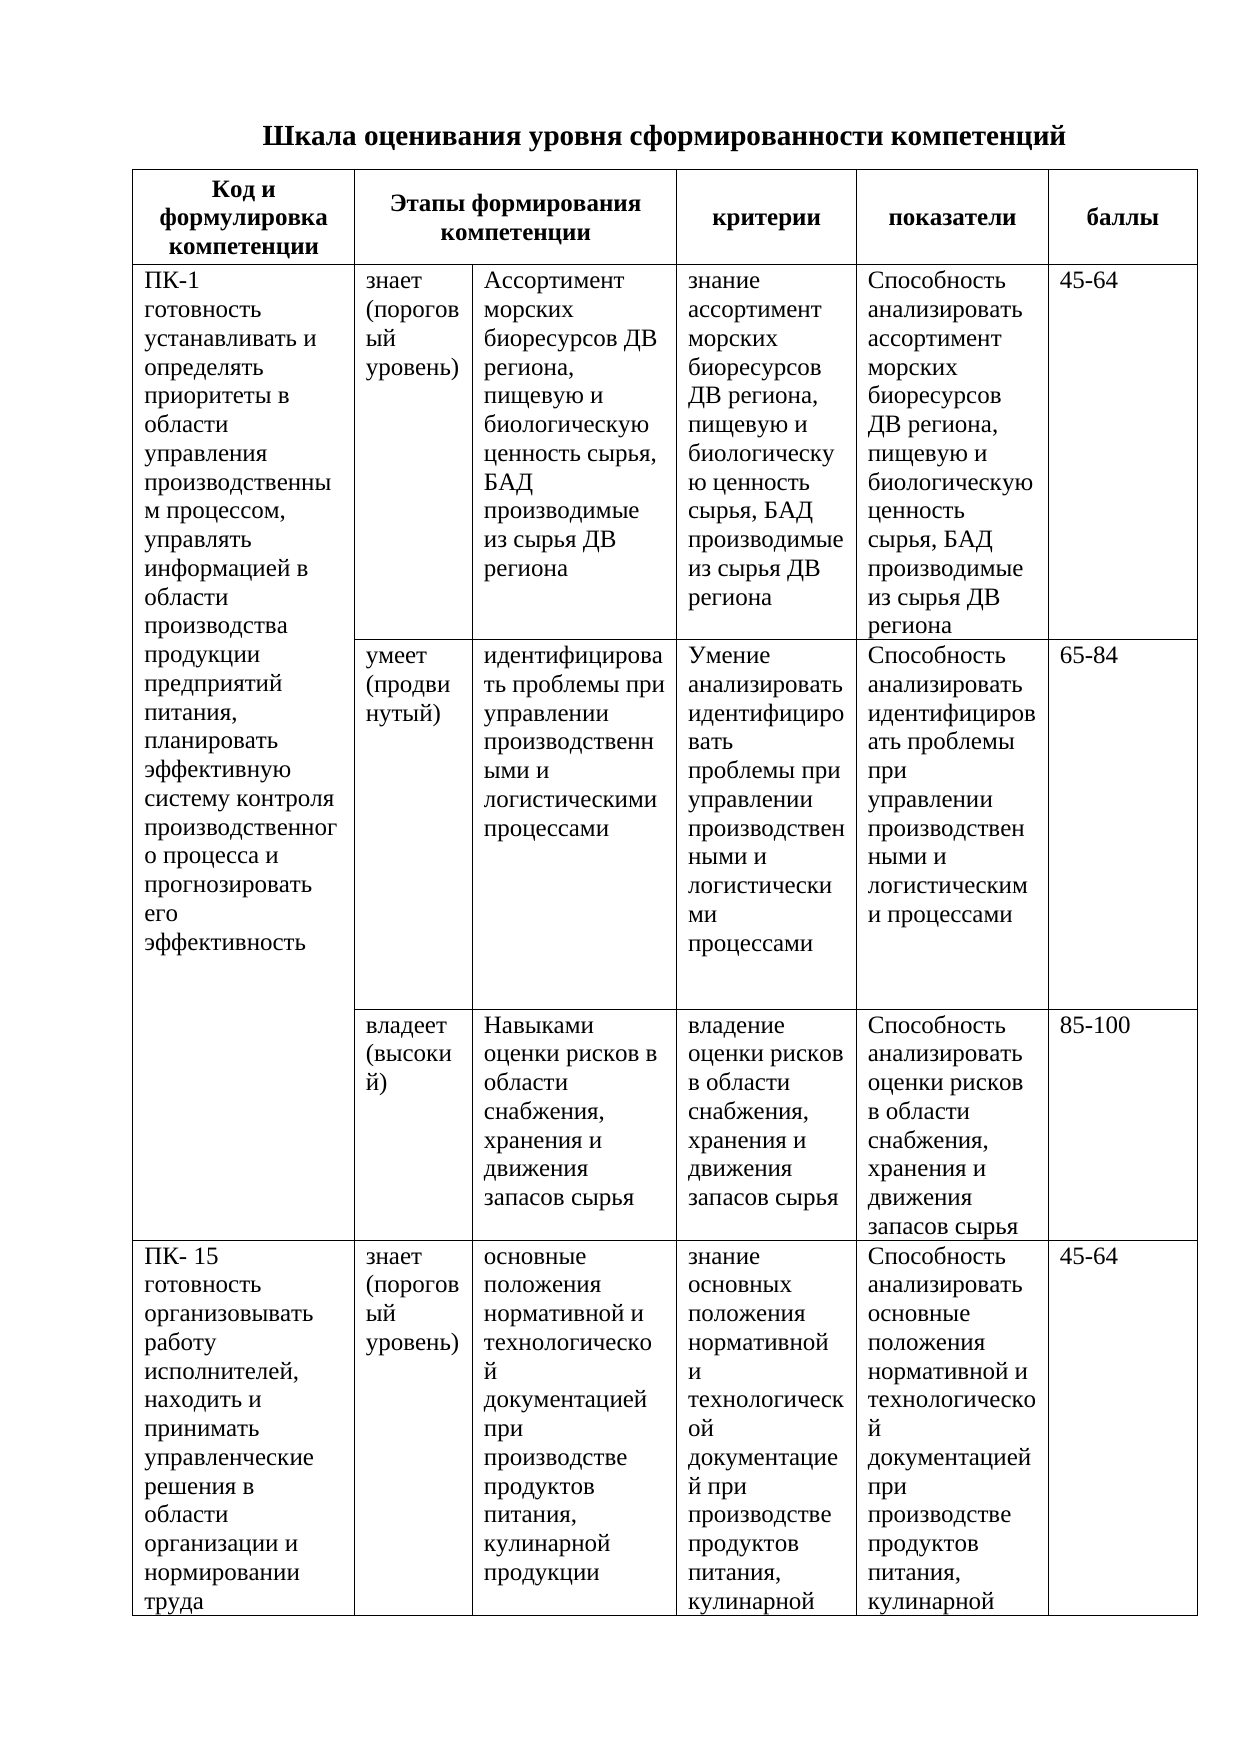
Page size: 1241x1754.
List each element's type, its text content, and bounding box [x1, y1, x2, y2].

table_cell знание ассортимент морских биоресурсов ДВ региона, пищевую и биологическую ценность сырья, БАД производимые из сырья ДВ региона [677, 265, 856, 639]
text Шкала оценивания уровня сформированности компетенций [177, 118, 1152, 152]
table_cell 65-84 [1049, 640, 1197, 1009]
table_cell 85-100 [1049, 1010, 1197, 1240]
table_cell Способность анализировать ассортимент морских биоресурсов ДВ региона, пищевую и биологическую ценность сырья, БАД производимые из сырья ДВ региона [857, 265, 1048, 639]
table_header показатели [857, 170, 1048, 264]
table_header баллы [1049, 170, 1197, 264]
table_cell Способность анализировать идентифицировать проблемы при управлении производственными и логистическими процессами [857, 640, 1048, 1009]
table_cell владение оценки рисков в области снабжения, хранения и движения запасов сырья [677, 1010, 856, 1240]
table_header Код и формулировка компетенции [133, 170, 354, 264]
table_cell владеет (высокий) [355, 1010, 472, 1240]
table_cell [473, 1241, 676, 1614]
table_header Этапы формирования компетенции [355, 170, 676, 264]
table_cell Навыками оценки рисков в области снабжения, хранения и движения запасов сырья [473, 1010, 676, 1240]
table_cell знает (пороговый уровень) [355, 265, 472, 639]
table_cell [677, 1241, 856, 1614]
table_cell Ассортимент морских биоресурсов ДВ региона, пищевую и биологическую ценность сырья, БАД производимые из сырья ДВ региона [473, 265, 676, 639]
table_cell умеет (продвинутый) [355, 640, 472, 1009]
table_cell Способность анализировать оценки рисков в области снабжения, хранения и движения запасов сырья [857, 1010, 1048, 1240]
table_header критерии [677, 170, 856, 264]
table_cell Умение анализировать идентифицировать проблемы при управлении производственными и логистическими процессами [677, 640, 856, 1009]
table_cell ПК-1 готовность устанавливать и определять приоритеты в области управления производственным процессом, управлять информацией в области производства продукции предприятий питания, планировать эффективную систему контроля производственного процесса и прогнозировать его эффективность [133, 265, 354, 1240]
table_cell 45-64 [1049, 1241, 1197, 1614]
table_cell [857, 1241, 1048, 1614]
table_cell 45-64 [1049, 265, 1197, 639]
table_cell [133, 1241, 354, 1614]
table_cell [355, 1241, 472, 1614]
table_cell идентифицировать проблемы при управлении производственными и логистическими процессами [473, 640, 676, 1009]
